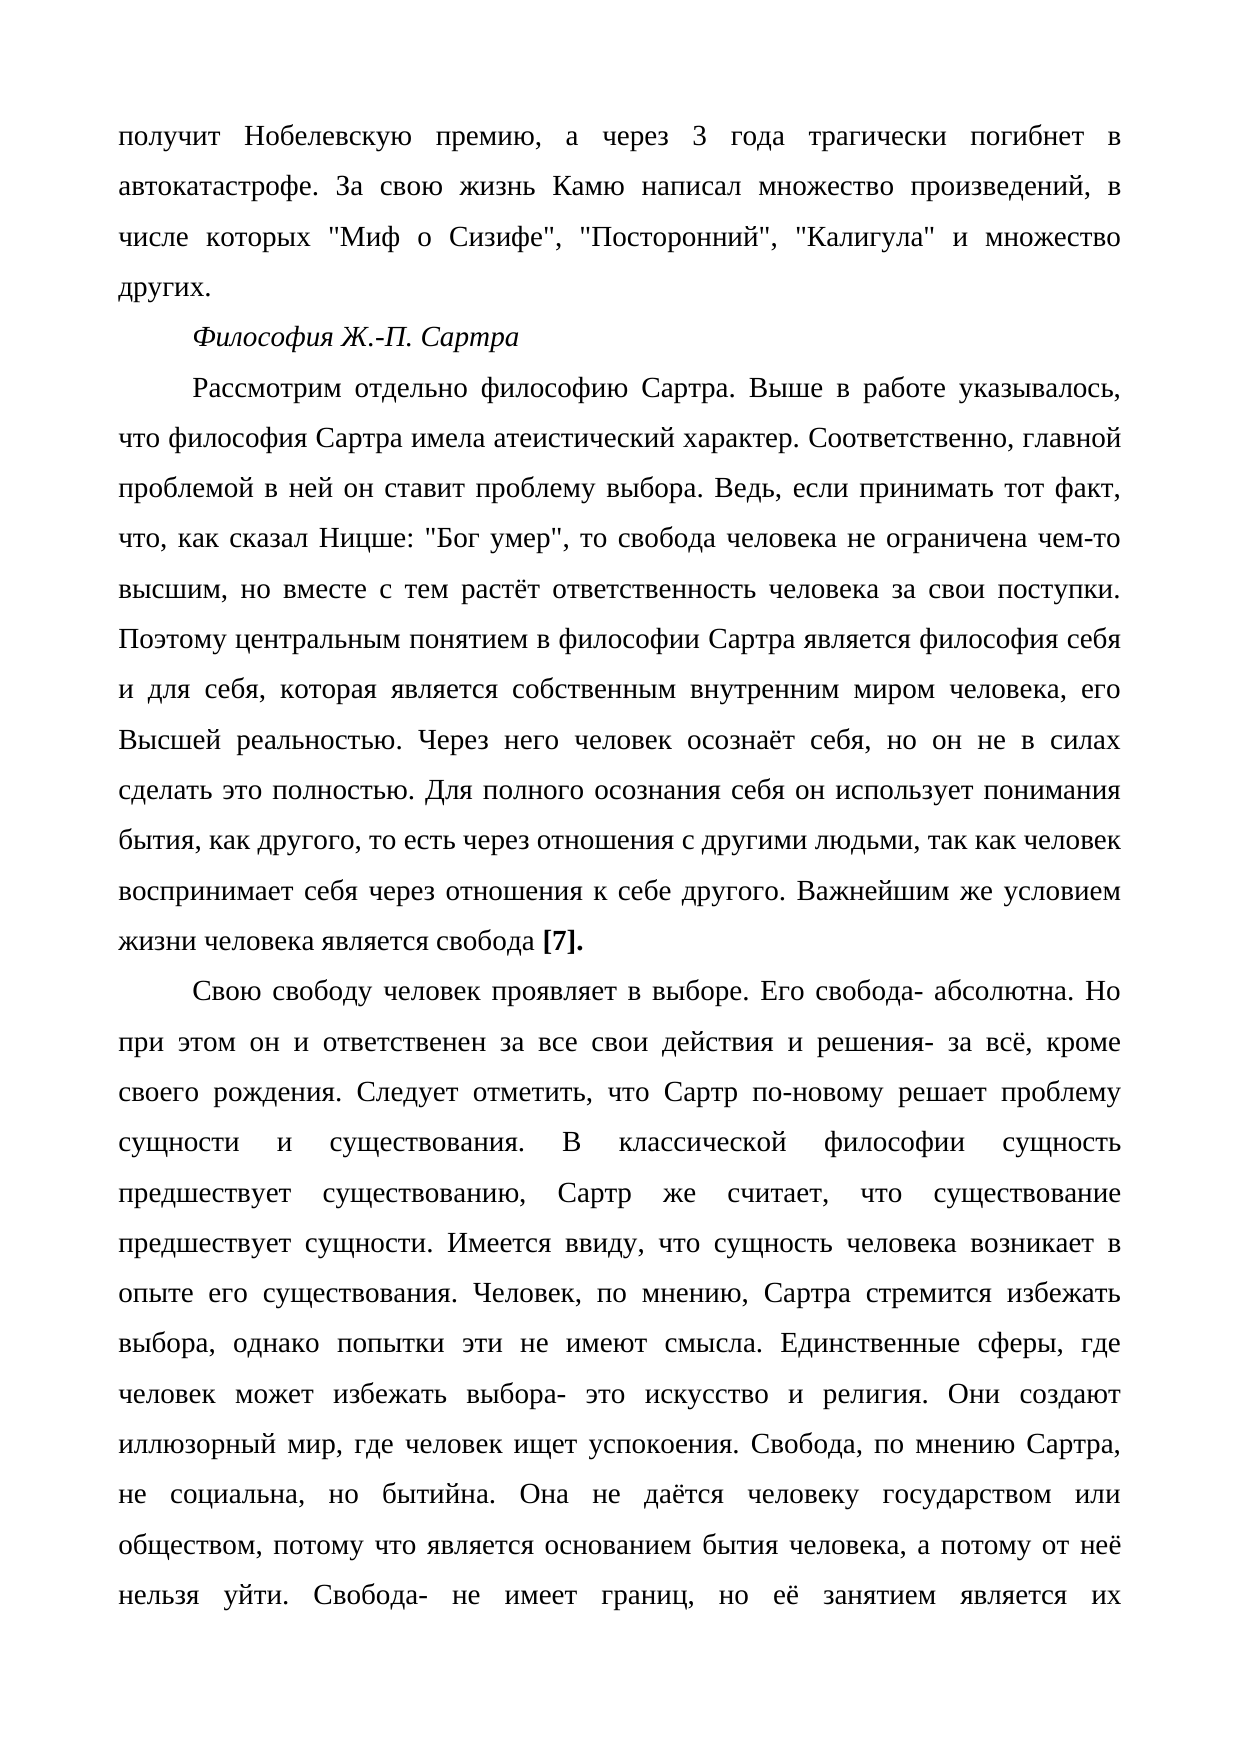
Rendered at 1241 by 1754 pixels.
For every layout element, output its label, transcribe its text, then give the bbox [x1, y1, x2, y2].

text Рассмотрим отдельно философию Сартра. Выше в работе указывалось, что философия Сартра имела атеистический характер. Соответственно, главной проблемой в ней он ставит проблему выбора. Ведь, если принимать тот факт, что, как сказал Ницше: "Бог умер", то свобода человека не ограничена чем-то высшим, но вместе с тем растёт ответственность человека за свои поступки. Поэтому центральным понятием в философии Сартра является философия себя и для себя, которая является собственным внутренним миром человека, его Высшей реальностью. Через него человек осознаёт себя, но он не в силах сделать это полностью. Для полного осознания себя он использует понимания бытия, как другого, то есть через отношения с другими людьми, так как человек воспринимает себя через отношения к себе другого. Важнейшим же условием жизни человека является свобода [7]. [118, 370, 1122, 957]
text Философия Ж.-П. Сартра [118, 319, 1122, 353]
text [118, 973, 1122, 1611]
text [118, 118, 1122, 303]
